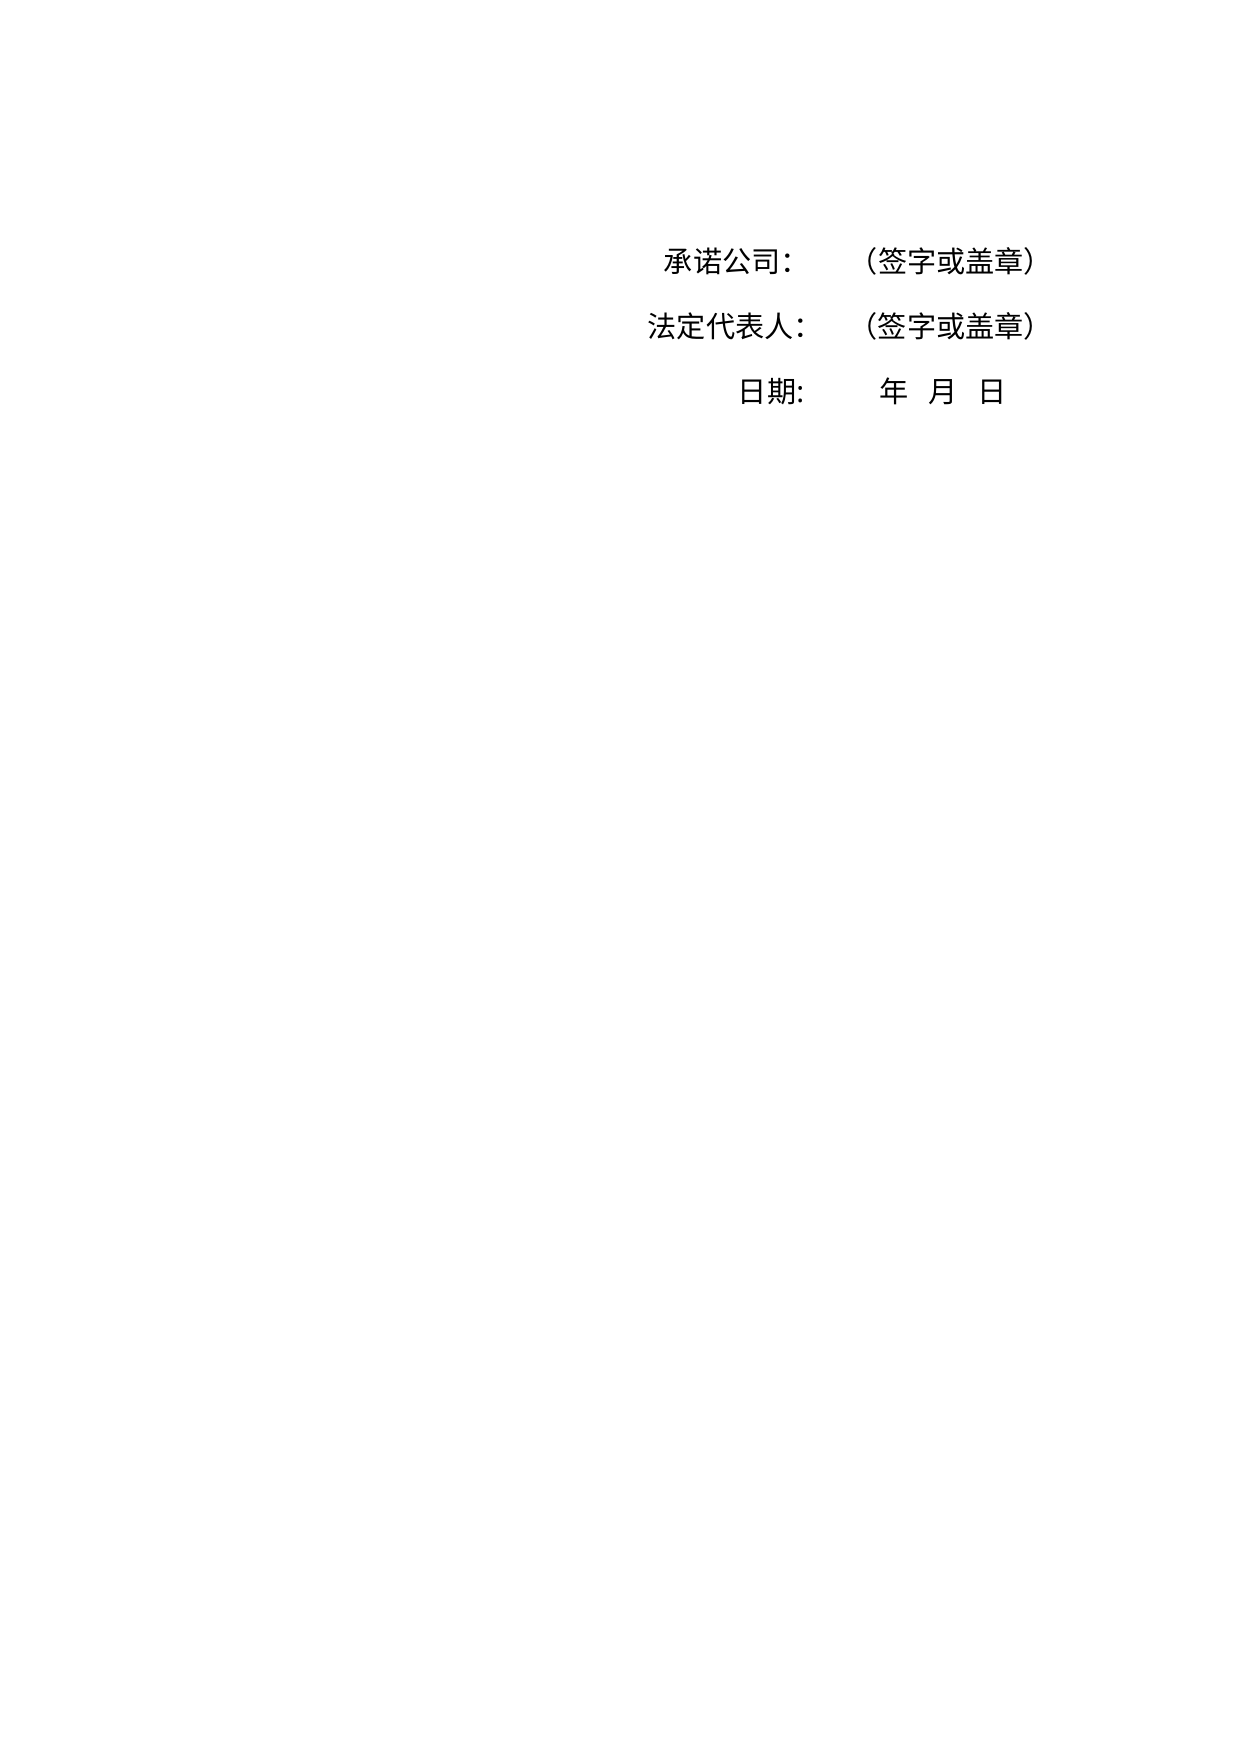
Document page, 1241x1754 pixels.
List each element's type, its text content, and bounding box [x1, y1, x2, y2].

text 承诺公司： （签字或盖章） [187, 227, 1053, 292]
text 法定代表人： （签字或盖章） [187, 292, 1053, 357]
text 日期: 年 月 日 [187, 357, 1006, 422]
